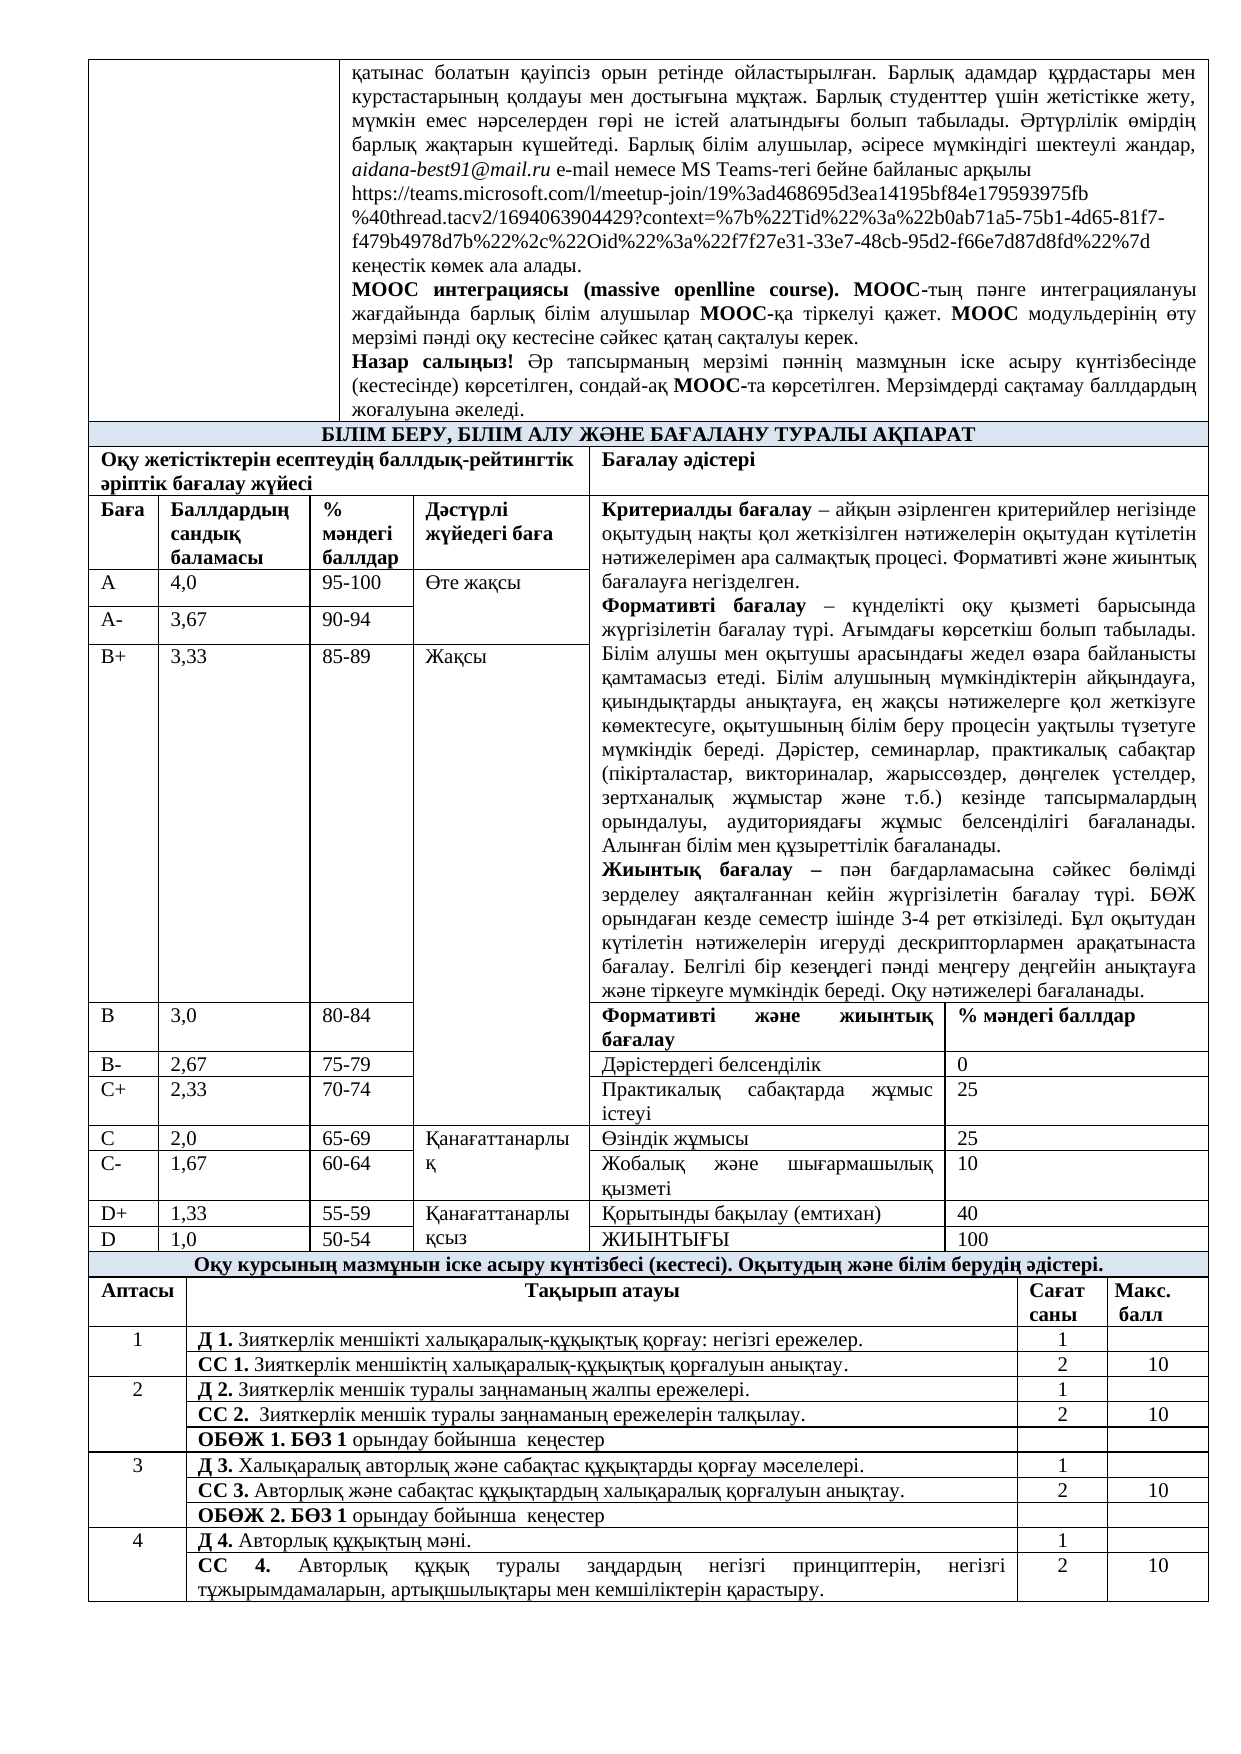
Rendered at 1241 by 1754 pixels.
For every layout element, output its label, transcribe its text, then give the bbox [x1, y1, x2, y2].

table_cell 25 [946, 1077, 1208, 1125]
table_cell БІЛІМ БЕРУ, БІЛІМ АЛУ ЖӘНЕ БАҒАЛАНУ ТУРАЛЫ АҚПАРАТ [89, 422, 1208, 446]
table_cell Д 2. Зияткерлік меншік туралы заңнаманың жалпы ережелері. [187, 1377, 1017, 1401]
table_cell Д 3. Халықаралық авторлық және сабақтас құқықтарды қорғау мәселелері. [187, 1453, 1017, 1477]
table_cell 40 [946, 1201, 1208, 1226]
table_cell 25 [946, 1126, 1208, 1150]
table_cell 4,0 [159, 570, 309, 606]
table_cell Баға [89, 496, 158, 569]
table_cell C+ [89, 1077, 158, 1125]
table_cell 3 [89, 1453, 186, 1527]
table_cell 2,0 [159, 1126, 309, 1150]
table_cell Өзіндік жұмысы [590, 1126, 944, 1150]
table_cell B+ [89, 645, 158, 1002]
table_cell 70-74 [311, 1077, 413, 1125]
table_cell [1018, 1503, 1107, 1527]
table_cell 2,33 [159, 1077, 309, 1125]
table_cell 2 [1018, 1553, 1107, 1601]
table_cell Баллдардың сандық баламасы [159, 496, 309, 569]
table_cell 55-59 [311, 1201, 413, 1226]
table_cell 1 [89, 1327, 186, 1376]
table_cell Практикалық сабақтарда жұмыс істеуі [590, 1077, 944, 1125]
table_header Сағат саны [1018, 1278, 1107, 1326]
table_cell СС 1. Зияткерлік меншіктің халықаралық-құқықтық қорғалуын анықтау. [187, 1352, 1017, 1376]
table_cell 50-54 [311, 1227, 413, 1251]
table_cell C- [89, 1151, 158, 1199]
table_cell 2,67 [159, 1052, 309, 1076]
table_cell % мәндегі баллдар [946, 1003, 1208, 1051]
table_cell Оқу жетістіктерін есептеудің баллдық-рейтингтік әріптік бағалау жүйесі [89, 447, 589, 495]
table_cell D+ [89, 1201, 158, 1226]
table_cell 1,0 [159, 1227, 309, 1251]
table_cell 2 [1018, 1352, 1107, 1376]
table_cell Критериалды бағалау – айқын әзірленген критерийлер негізінде оқытудың нақты қол жеткізілген нәтижелерін оқытудан күтілетін нәтижелерімен ара салмақтық процесі. Формативті және жиынтық бағалауға негізделген. Формативті бағалау – күнделікті оқу қызметі барысында жүргізілетін бағалау түрі. Ағымдағы көрсеткіш болып табылады. Білім алушы мен оқытушы арасындағы жедел өзара байланысты қамтамасыз етеді. Білім алушының мүмкіндіктерін айқындауға, қиындықтарды анықтауға, ең жақсы нәтижелерге қол жеткізуге көмектесуге, оқытушының білім беру процесін уақтылы түзетуге мүмкіндік береді. Дәрістер, семинарлар, практикалық сабақтар (пікірталастар, викториналар, жарыссөздер, дөңгелек үстелдер, зертханалық жұмыстар және т.б.) кезінде тапсырмалардың орындалуы, аудиториядағы жұмыс белсенділігі бағаланады. Алынған білім мен құзыреттілік бағаланады. Жиынтық бағалау – пән бағдарламасына сәйкес бөлімді зерделеу аяқталғаннан кейін жүргізілетін бағалау түрі. БӨЖ орындаған кезде семестр ішінде 3-4 рет өткізіледі. Бұл оқытудан күтілетін нәтижелерін игеруді дескрипторлармен арақатынаста бағалау. Белгілі бір кезеңдегі пәнді меңгеру деңгейін анықтауға және тіркеуге мүмкіндік береді. Оқу нәтижелері бағаланады. [590, 496, 1208, 1002]
table_cell Жақсы [414, 645, 589, 1125]
table_cell 1 [1018, 1528, 1107, 1552]
table_cell 10 [1108, 1478, 1208, 1502]
table_cell [1018, 1428, 1107, 1451]
table_cell ОБӨЖ 1. БӨЗ 1 орындау бойынша кеңестер [187, 1428, 1017, 1451]
table_cell 80-84 [311, 1003, 413, 1051]
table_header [89, 60, 339, 421]
table_cell B- [89, 1052, 158, 1076]
table_cell СС 2. Зияткерлік меншік туралы заңнаманың ережелерін талқылау. [187, 1402, 1017, 1426]
table_cell 2 [1018, 1478, 1107, 1502]
table_cell 4 [89, 1528, 186, 1601]
table_cell 75-79 [311, 1052, 413, 1076]
table_header Макс. балл [1108, 1278, 1208, 1326]
table_cell 10 [1108, 1553, 1208, 1601]
table_cell 3,33 [159, 645, 309, 1002]
table_cell Оқу курсының мазмұнын іске асыру күнтізбесі (кестесі). Оқытудың және білім берудің әдістері. [89, 1252, 1208, 1276]
table_cell 1 [1018, 1327, 1107, 1351]
table_cell 10 [1108, 1352, 1208, 1376]
table_cell [1108, 1327, 1208, 1351]
table_cell 100 [946, 1227, 1208, 1251]
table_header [340, 60, 1208, 421]
table_cell % мәндегі баллдар [311, 496, 413, 569]
table_cell 95-100 [311, 570, 413, 606]
table_cell 85-89 [311, 645, 413, 1002]
table_cell Д 4. Авторлық құқықтың мәні. [187, 1528, 1017, 1552]
table_cell A [89, 570, 158, 606]
table_cell СС 3. Авторлық және сабақтас құқықтардың халықаралық қорғалуын анықтау. [187, 1478, 1017, 1502]
table_cell 10 [946, 1151, 1208, 1199]
table_cell 1,33 [159, 1201, 309, 1226]
table_cell Бағалау әдістері [590, 447, 1208, 495]
table_cell 65-69 [311, 1126, 413, 1150]
table_cell [1108, 1453, 1208, 1477]
table_cell [1108, 1377, 1208, 1401]
table_cell D [89, 1227, 158, 1251]
table_cell 1 [1018, 1453, 1107, 1477]
table_cell Өте жақсы [414, 570, 589, 643]
table_cell [1108, 1503, 1208, 1527]
table_cell B [89, 1003, 158, 1051]
table_cell 10 [1108, 1402, 1208, 1426]
table_cell 1,67 [159, 1151, 309, 1199]
table_cell C [89, 1126, 158, 1150]
table_header Аптасы [89, 1278, 186, 1326]
table_cell Формативті және жиынтық бағалау [590, 1003, 944, 1051]
table_cell 0 [946, 1052, 1208, 1076]
table_cell Дәрістердегі белсенділік [590, 1052, 944, 1076]
table_cell 3,0 [159, 1003, 309, 1051]
table_cell СС 4. Авторлық құқық туралы заңдардың негізгі принциптерін, негізгі тұжырымдамаларын, артықшылықтары мен кемшіліктерін қарастыру. [187, 1553, 1017, 1601]
table_cell Жобалық және шығармашылық қызметі [590, 1151, 944, 1199]
table_cell ЖИЫНТЫҒЫ [590, 1227, 944, 1251]
table_cell 2 [89, 1377, 186, 1451]
table_cell Қанағаттанарлықсыз [414, 1201, 589, 1251]
table_cell 3,67 [159, 607, 309, 643]
table_cell ОБӨЖ 2. БӨЗ 1 орындау бойынша кеңестер [187, 1503, 1017, 1527]
table_cell A- [89, 607, 158, 643]
table_cell Қанағаттанарлық [414, 1126, 589, 1199]
table_cell Д 1. Зияткерлік меншікті халықаралық-құқықтық қорғау: негізгі ережелер. [187, 1327, 1017, 1351]
table_cell [1108, 1428, 1208, 1451]
table_cell Дәстүрлі жүйедегі баға [414, 496, 589, 569]
table_cell 2 [1018, 1402, 1107, 1426]
table_cell Қорытынды бақылау (емтихан) [590, 1201, 944, 1226]
table_cell 1 [1018, 1377, 1107, 1401]
table_header Тақырып атауы [187, 1278, 1017, 1326]
table_cell 90-94 [311, 607, 413, 643]
table_cell [1108, 1528, 1208, 1552]
table_cell 60-64 [311, 1151, 413, 1199]
